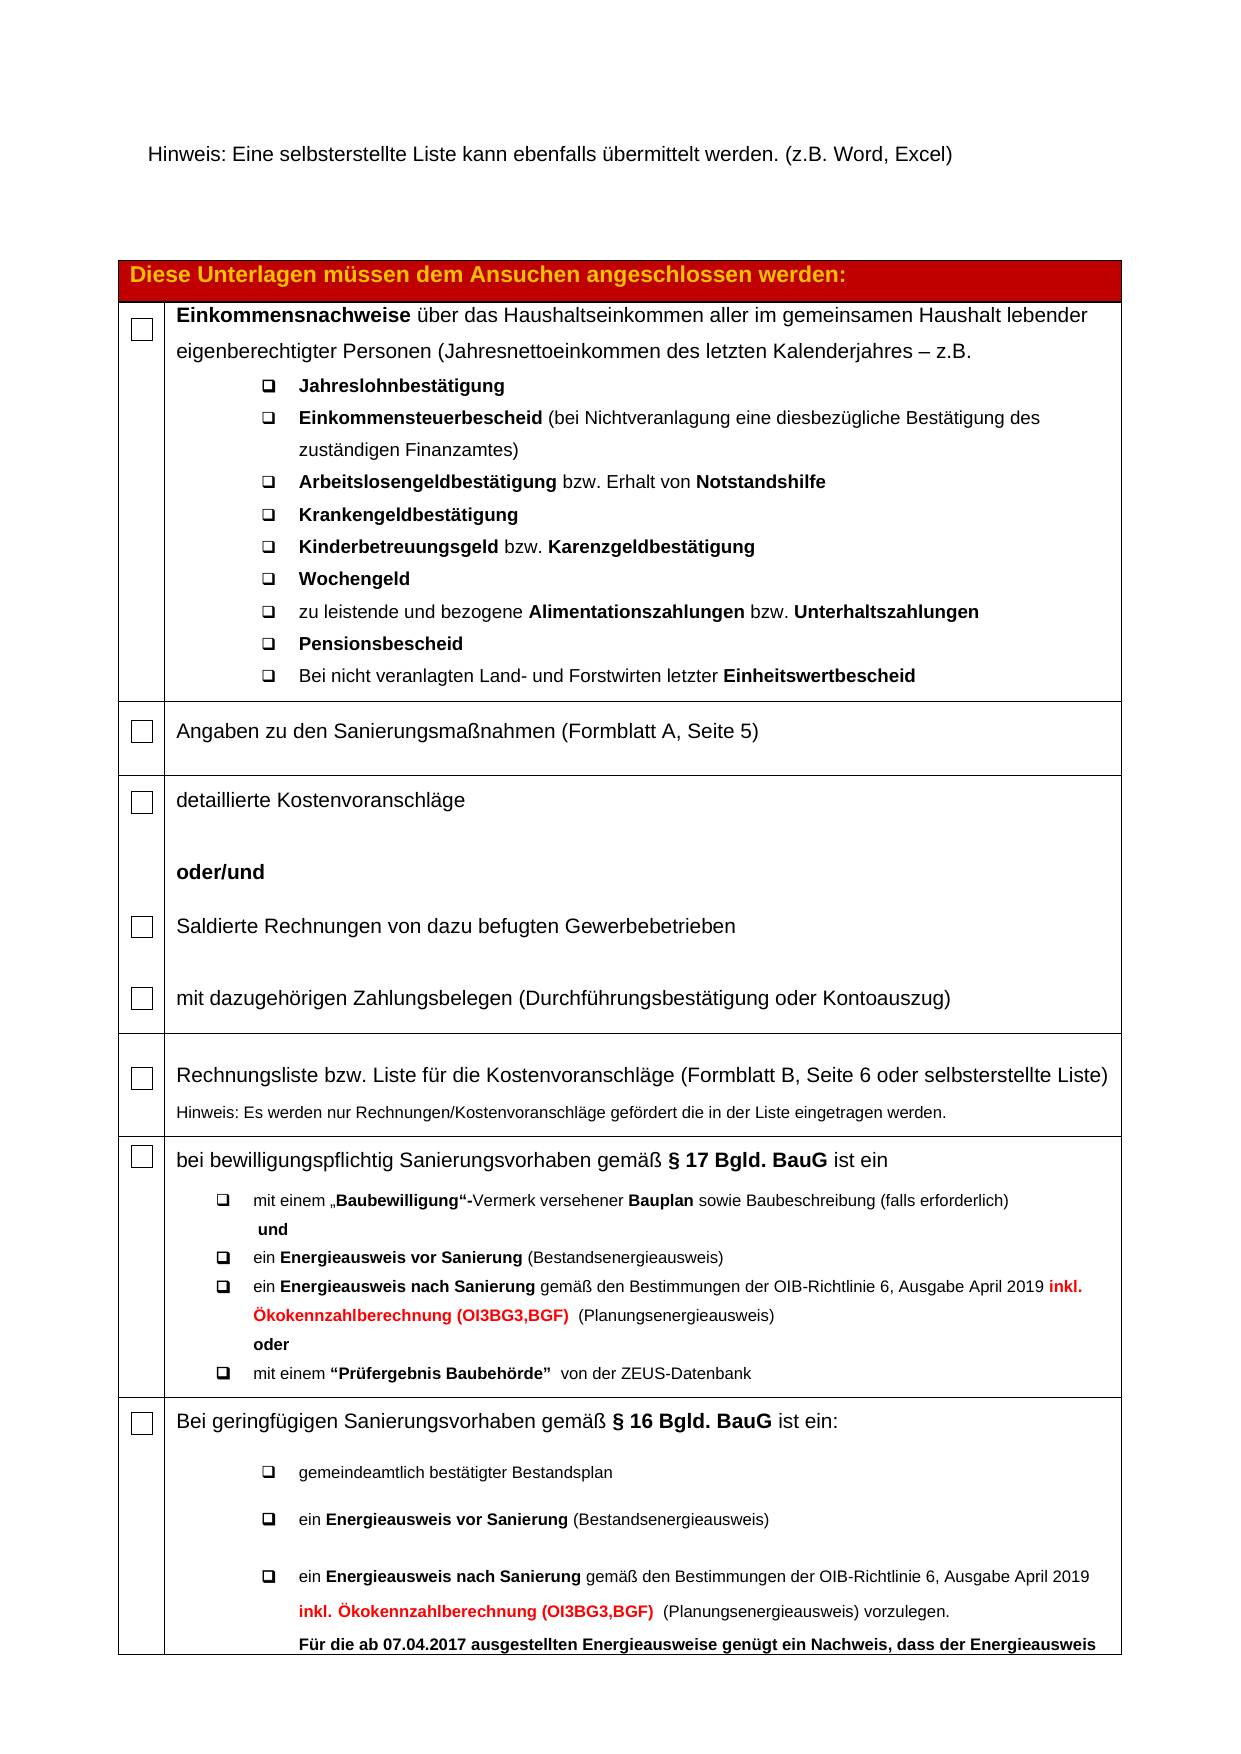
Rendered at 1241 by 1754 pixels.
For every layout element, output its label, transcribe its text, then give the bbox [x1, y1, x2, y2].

table_cell Einkommensnachweise über das Haushaltseinkommen aller im gemeinsamen Haushalt lebender eigenberechtigter Personen (Jahresnettoeinkommen des letzten Kalenderjahres – z.B. Jahreslohnbestätigung Einkommensteuerbescheid (bei Nichtveranlagung eine diesbezügliche Bestätigung des zuständigen Finanzamtes) Arbeitslosengeldbestätigung bzw. Erhalt von Notstandshilfe Krankengeldbestätigung Kinderbetreuungsgeld bzw. Karenzgeldbestätigung Wochengeld zu leistende und bezogene Alimentationszahlungen bzw. Unterhaltszahlungen Pensionsbescheid Bei nicht veranlagten Land- und Forstwirten letzter Einheitswertbescheid [165, 303, 1121, 701]
table_cell bei bewilligungspflichtig Sanierungsvorhaben gemäß § 17 Bgld. BauG ist ein mit einem „Baubewilligung“-Vermerk versehener Bauplan sowie Baubeschreibung (falls erforderlich) und ein Energieausweis vor Sanierung (Bestandsenergieausweis) ein Energieausweis nach Sanierung gemäß den Bestimmungen der OIB-Richtlinie 6, Ausgabe April 2019 inkl. Ökokennzahlberechnung (OI3BG3,BGF) (Planungsenergieausweis) oder mit einem “Prüfergebnis Baubehörde” von der ZEUS-Datenbank [165, 1137, 1121, 1397]
table_cell Saldierte Rechnungen von dazu befugten Gewerbebetrieben mit dazugehörigen Zahlungsbelegen (Durchführungsbestätigung oder Kontoauszug) [165, 904, 1121, 1033]
table_cell Angaben zu den Sanierungsmaßnahmen (Formblatt A, Seite 5) [165, 702, 1121, 774]
table_cell [119, 1137, 164, 1397]
table_header Diese Unterlagen müssen dem Ansuchen angeschlossen werden: [119, 261, 1121, 301]
table_cell Rechnungsliste bzw. Liste für die Kostenvoranschläge (Formblatt B, Seite 6 oder selbsterstellte Liste) Hinweis: Es werden nur Rechnungen/Kostenvoranschläge gefördert die in der Liste eingetragen werden. [165, 1034, 1121, 1136]
table_cell [119, 904, 164, 1033]
text Hinweis: Eine selbsterstellte Liste kann ebenfalls übermittelt werden. (z.B. Word, Excel) [148, 142, 1092, 166]
table_cell [119, 303, 164, 701]
table_cell [119, 702, 164, 774]
table_cell detaillierte Kostenvoranschläge oder/und [165, 776, 1121, 904]
table_cell [119, 776, 164, 904]
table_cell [165, 1398, 1121, 1653]
table_cell [119, 1034, 164, 1136]
table_cell [119, 1398, 164, 1653]
